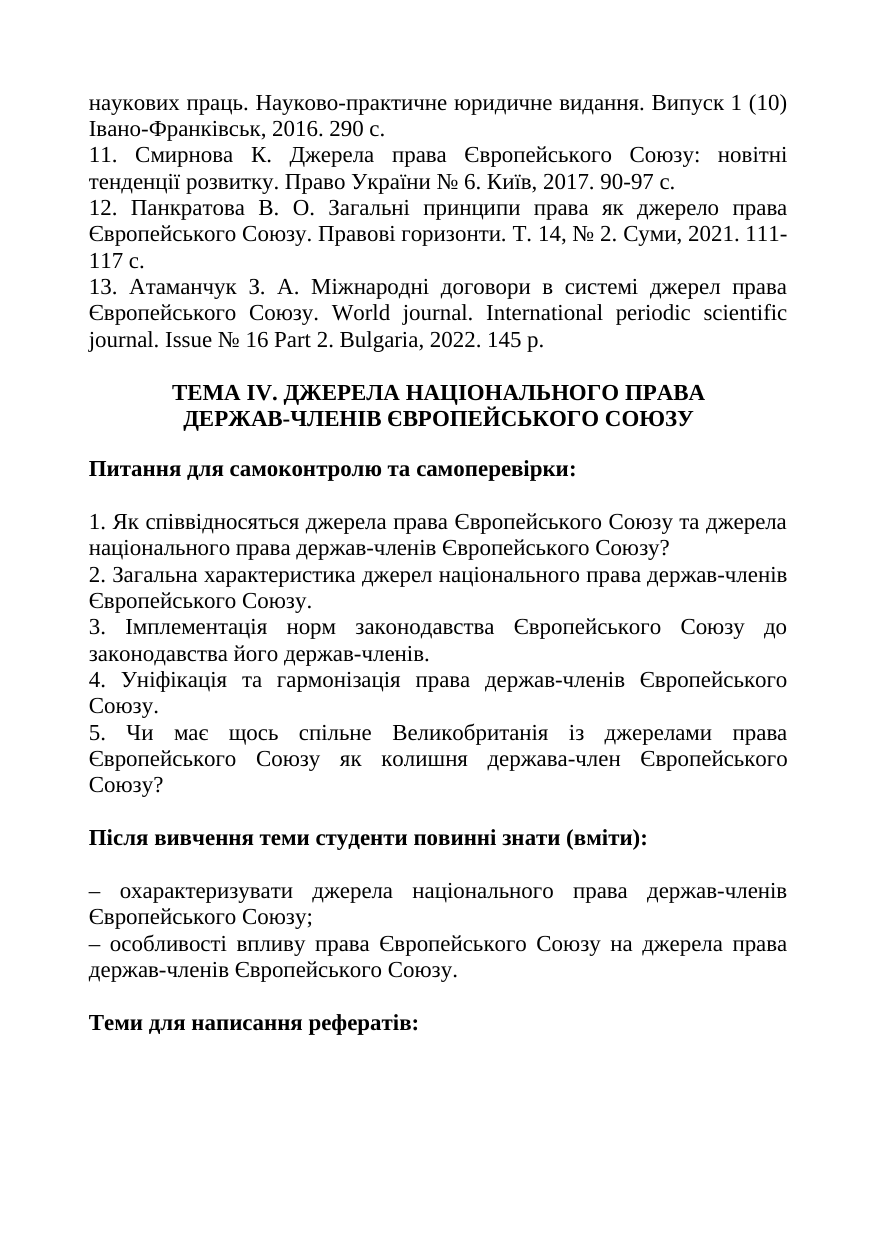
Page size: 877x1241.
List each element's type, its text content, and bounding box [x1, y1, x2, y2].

text 1. Як співвідносяться джерела права Європейського Союзу та джерела національного права держав-членів Європейського Союзу? [89, 508, 788, 561]
text 13. Атаманчук З. А. Міжнародні договори в системі джерел права Європейського Союзу. World journal. International periodic scientific journal. Issue № 16 Part 2. Bulgaria, 2022. 145 p. [89, 273, 788, 352]
text 2. Загальна характеристика джерел національного права держав-членів Європейського Союзу. [89, 561, 788, 613]
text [89, 89, 788, 141]
text 12. Панкратова В. О. Загальні принципи права як джерело права Європейського Союзу. Правові горизонти. Т. 14, № 2. Суми, 2021. 111-117 с. [89, 194, 788, 273]
text 11. Смирнова К. Джерела права Європейського Союзу: новітні тенденції розвитку. Право України № 6. Київ, 2017. 90-97 с. [89, 141, 788, 194]
text – охарактеризувати джерела національного права держав-членів Європейського Союзу; [89, 877, 788, 930]
text 3. Імплементація норм законодавства Європейського Союзу до законодавства його держав-членів. [89, 613, 788, 666]
text 4. Уніфікація та гармонізація права держав-членів Європейського Союзу. [89, 666, 788, 719]
text Теми для написання рефератів: [89, 1009, 788, 1035]
text Після вивчення теми студенти повинні знати (вміти): [89, 824, 788, 851]
text – особливості впливу права Європейського Союзу на джерела права держав-членів Європейського Союзу. [89, 930, 788, 982]
text Питання для самоконтролю та самоперевірки: [89, 455, 788, 482]
text 5. Чи має щось спільне Великобританія із джерелами права Європейського Союзу як колишня держава-член Європейського Союзу? [89, 719, 788, 798]
text ДЕРЖАВ-ЧЛЕНІВ ЄВРОПЕЙСЬКОГО СОЮЗУ [89, 405, 788, 431]
text ТЕМА IV. ДЖЕРЕЛА НАЦІОНАЛЬНОГО ПРАВА [89, 378, 788, 405]
